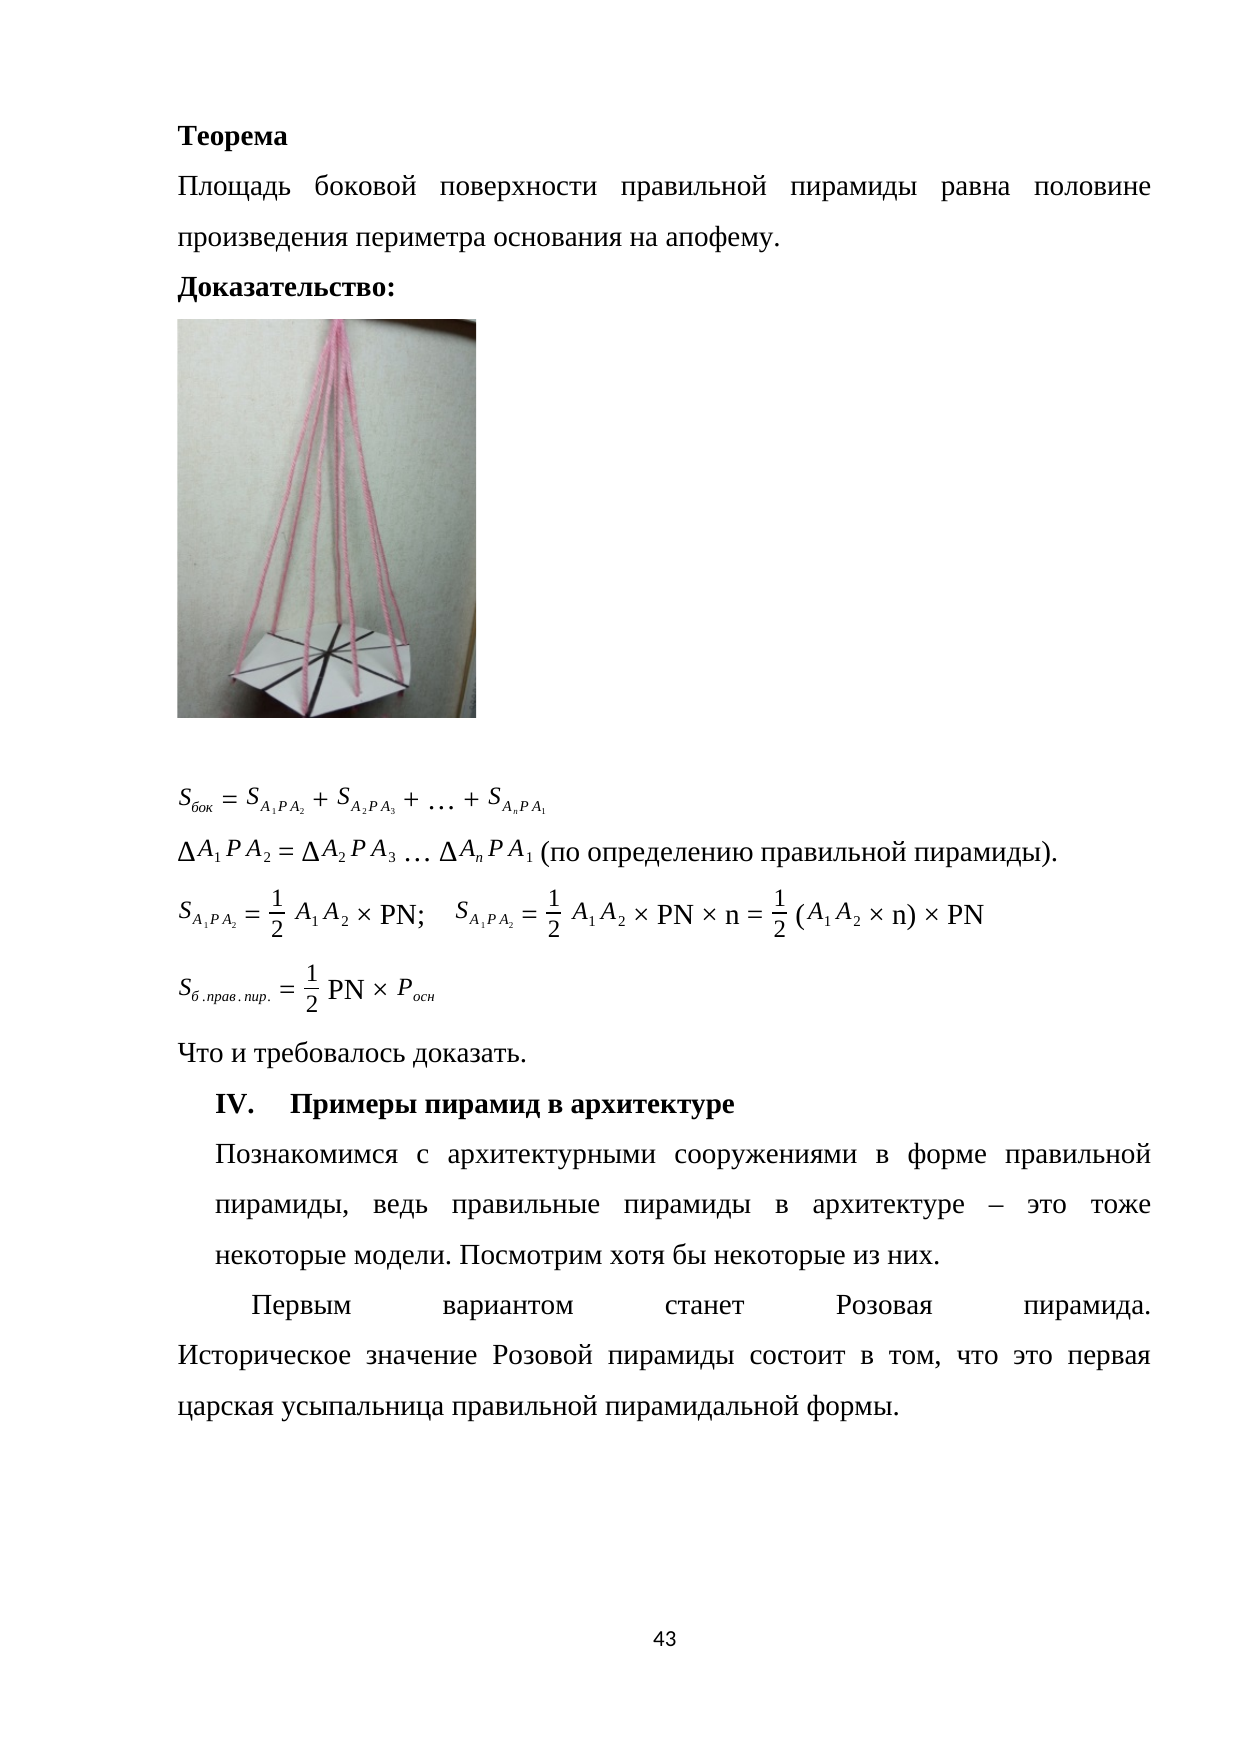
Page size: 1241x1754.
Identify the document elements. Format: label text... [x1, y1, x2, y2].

text ∆ = ∆ … ∆ (по определению правильной пирамиды). [177, 834, 1152, 867]
picture [177, 319, 477, 718]
text Доказательство: [177, 269, 1152, 303]
text = + + … + [177, 782, 1152, 817]
text Теорема [177, 118, 1152, 152]
text Что и требовалось доказать. [177, 1036, 1152, 1069]
list Примеры пирамид в архитектуре [215, 1086, 1152, 1119]
text Познакомимся с архитектурными сооружениями в форме правильной пирамиды, ведь правильные пирамиды в архитектуре – это тоже некоторые модели. Посмотрим хотя бы некоторые из них. [215, 1136, 1152, 1270]
text = × PN; = × PN × n = ( × n) × PN [177, 884, 1152, 943]
text Первым вариантом станет Розовая пирамида. Историческое значение Розовой пирамиды состоит в том, что это первая царская усыпальница правильной пирамидальной формы. [177, 1287, 1152, 1421]
text Площадь боковой поверхности правильной пирамиды равна половине произведения периметра основания на апофему. [177, 168, 1152, 252]
text = PN × [177, 960, 1152, 1019]
